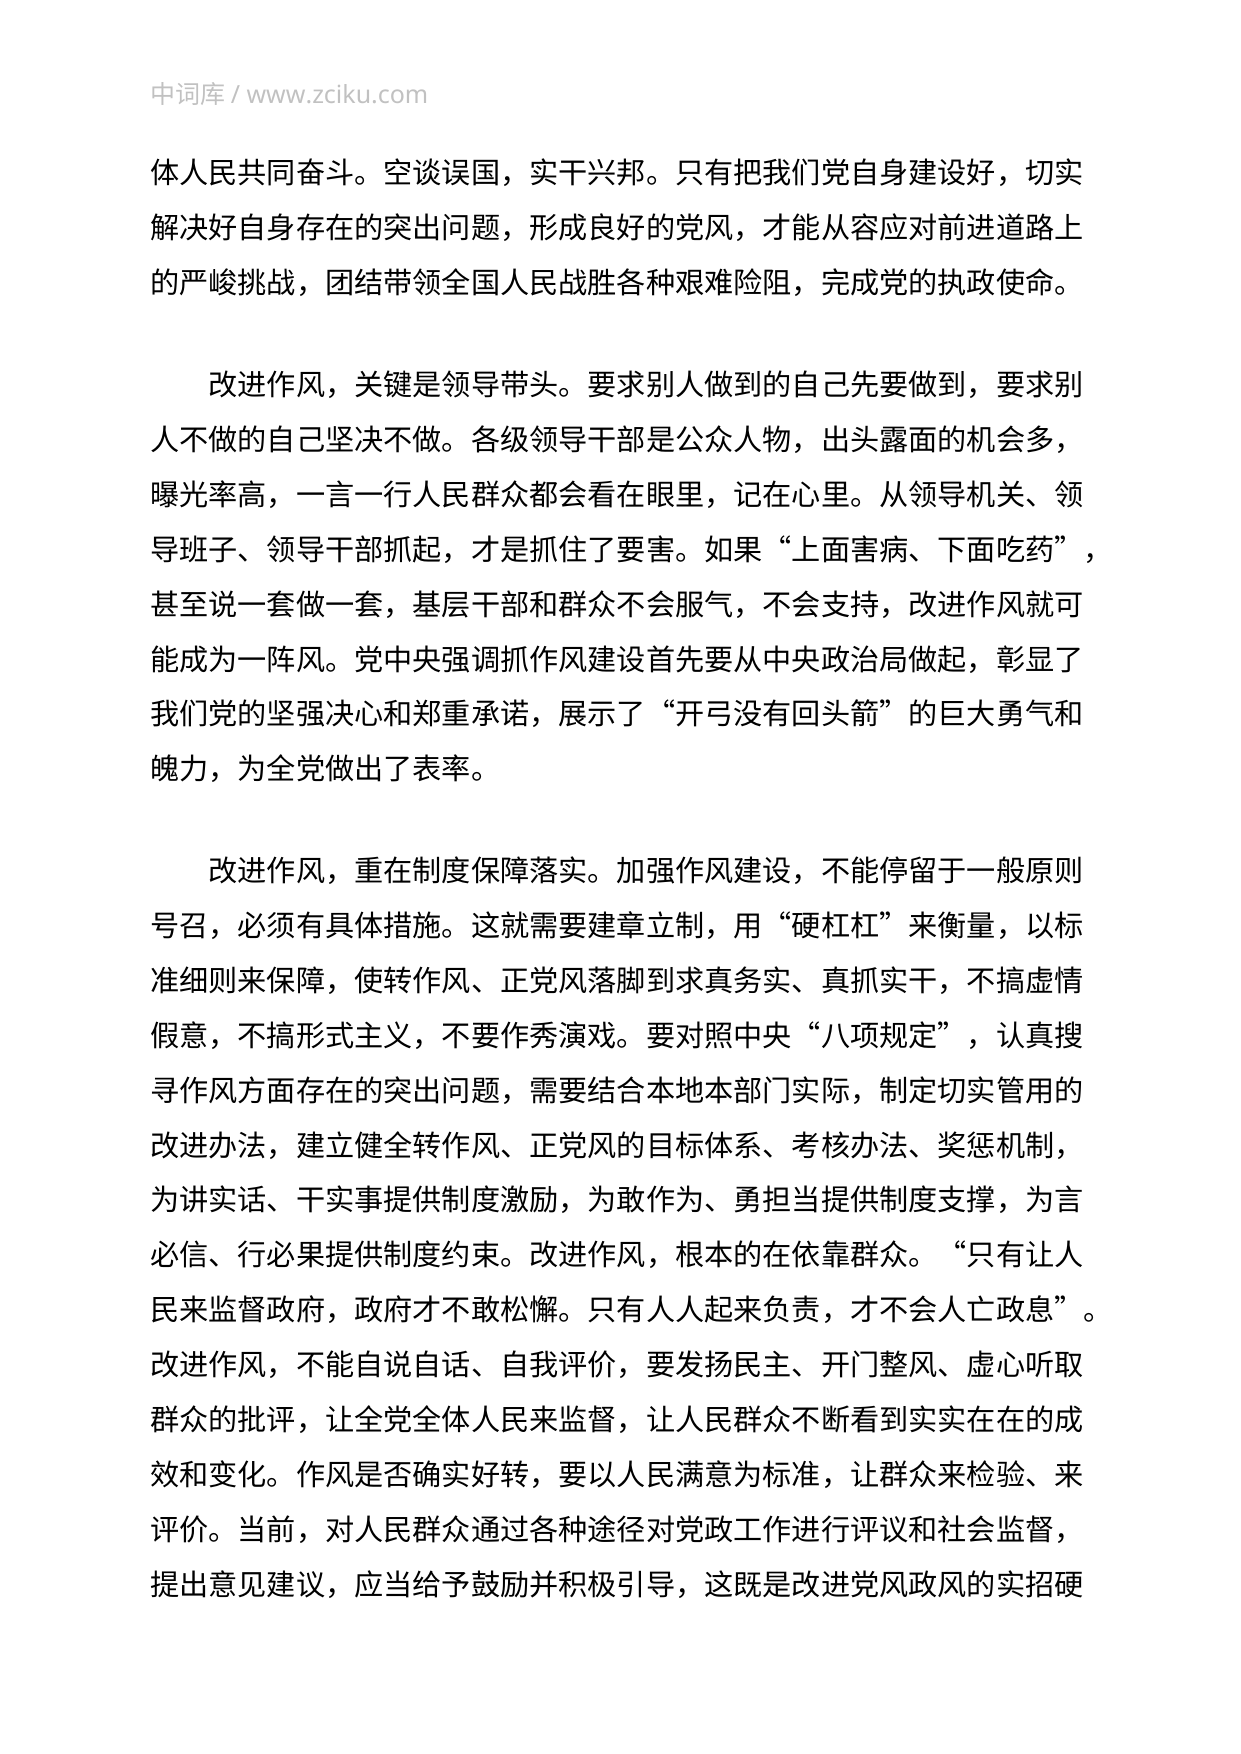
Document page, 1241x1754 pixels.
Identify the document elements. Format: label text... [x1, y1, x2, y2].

text 改进作风，关键是领导带头。要求别人做到的自己先要做到，要求别人不做的自己坚决不做。各级领导干部是公众人物，出头露面的机会多，曝光率高，一言一行人民群众都会看在眼里，记在心里。从领导机关、领导班子、领导干部抓起，才是抓住了要害。如果“上面害病、下面吃药”，甚至说一套做一套，基层干部和群众不会服气，不会支持，改进作风就可能成为一阵风。党中央强调抓作风建设首先要从中央政治局做起，彰显了我们党的坚强决心和郑重承诺，展示了“开弓没有回头箭”的巨大勇气和魄力，为全党做出了表率。 [150, 362, 1090, 788]
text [150, 848, 1090, 1603]
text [150, 150, 1090, 302]
